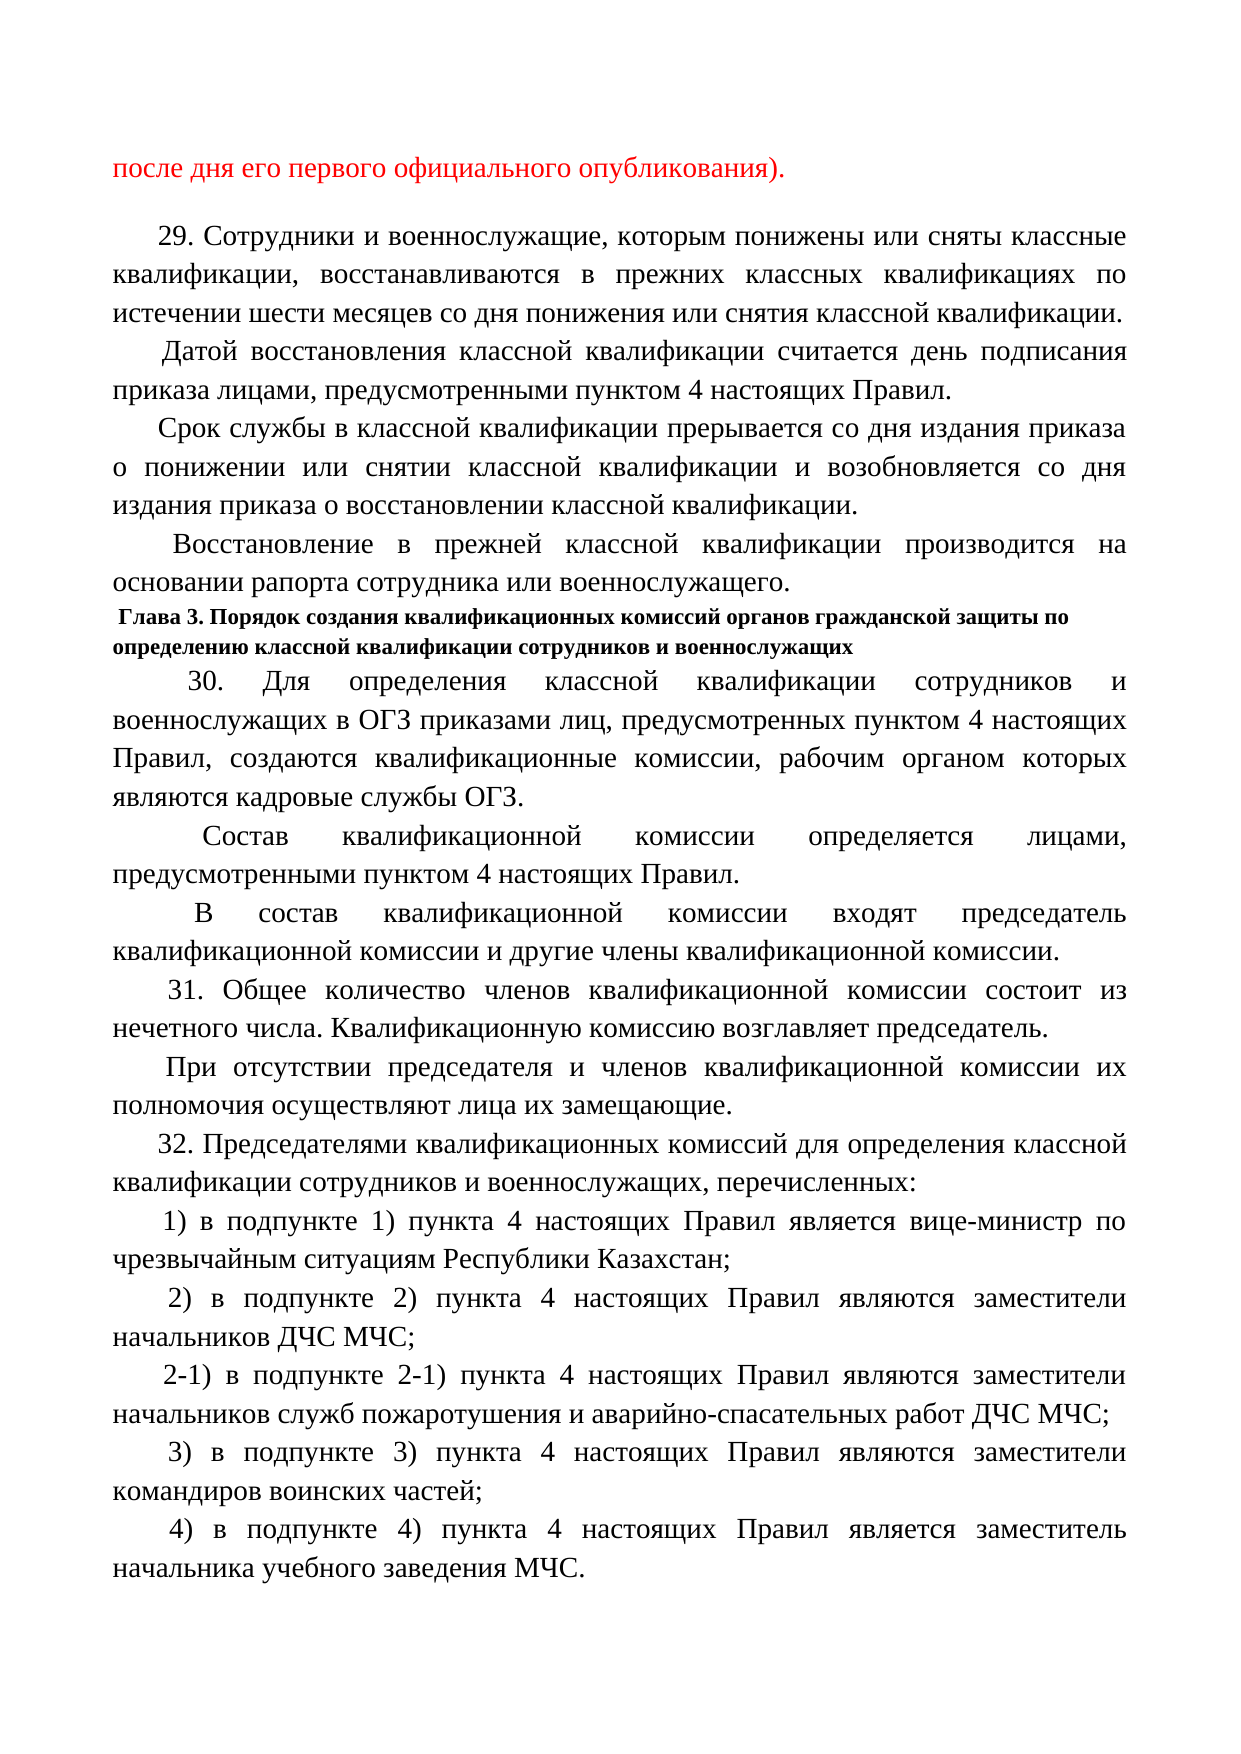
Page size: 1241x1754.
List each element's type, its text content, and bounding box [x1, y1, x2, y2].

text 32. Председателями квалификационных комиссий для определения классной квалификации сотрудников и военнослужащих, перечисленных: [112, 1126, 1128, 1198]
text Датой восстановления классной квалификации считается день подписания приказа лицами, предусмотренными пунктом 4 настоящих Правил. [112, 333, 1128, 405]
text Глава 3. Порядок создания квалификационных комиссий органов гражданской защиты по определению классной квалификации сотрудников и военнослужащих [112, 603, 1128, 659]
text При отсутствии председателя и членов квалификационной комиссии их полномочия осуществляют лица их замещающие. [112, 1049, 1128, 1121]
text В состав квалификационной комиссии входят председатель квалификационной комиссии и другие члены квалификационной комиссии. [112, 895, 1128, 967]
text Восстановление в прежней классной квалификации производится на основании рапорта сотрудника или военнослужащего. [112, 526, 1128, 598]
text Срок службы в классной квалификации прерывается со дня издания приказа о понижении или снятии классной квалификации и возобновляется со дня издания приказа о восстановлении классной квалификации. [112, 410, 1128, 521]
text 1) в подпункте 1) пункта 4 настоящих Правил является вице-министр по чрезвычайным ситуациям Республики Казахстан; [112, 1203, 1128, 1275]
text 29. Сотрудники и военнослужащие, которым понижены или сняты классные квалификации, восстанавливаются в прежних классных квалификациях по истечении шести месяцев со дня понижения или снятия классной квалификации. [112, 218, 1128, 328]
text Состав квалификационной комиссии определяется лицами, предусмотренными пунктом 4 настоящих Правил. [112, 818, 1128, 890]
text 4) в подпункте 4) пункта 4 настоящих Правил является заместитель начальника учебного заведения МЧС. [112, 1511, 1128, 1583]
text 2-1) в подпункте 2-1) пункта 4 настоящих Правил являются заместители начальников служб пожаротушения и аварийно-спасательных работ ДЧС МЧС; [112, 1357, 1128, 1429]
text 31. Общее количество членов квалификационной комиссии состоит из нечетного числа. Квалификационную комиссию возглавляет председатель. [112, 972, 1128, 1044]
text 2) в подпункте 2) пункта 4 настоящих Правил являются заместители начальников ДЧС МЧС; [112, 1280, 1128, 1352]
text 3) в подпункте 3) пункта 4 настоящих Правил являются заместители командиров воинских частей; [112, 1434, 1128, 1506]
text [112, 150, 1128, 214]
text 30. Для определения классной квалификации сотрудников и военнослужащих в ОГЗ приказами лиц, предусмотренных пунктом 4 настоящих Правил, создаются квалификационные комиссии, рабочим органом которых являются кадровые службы ОГЗ. [112, 663, 1128, 813]
